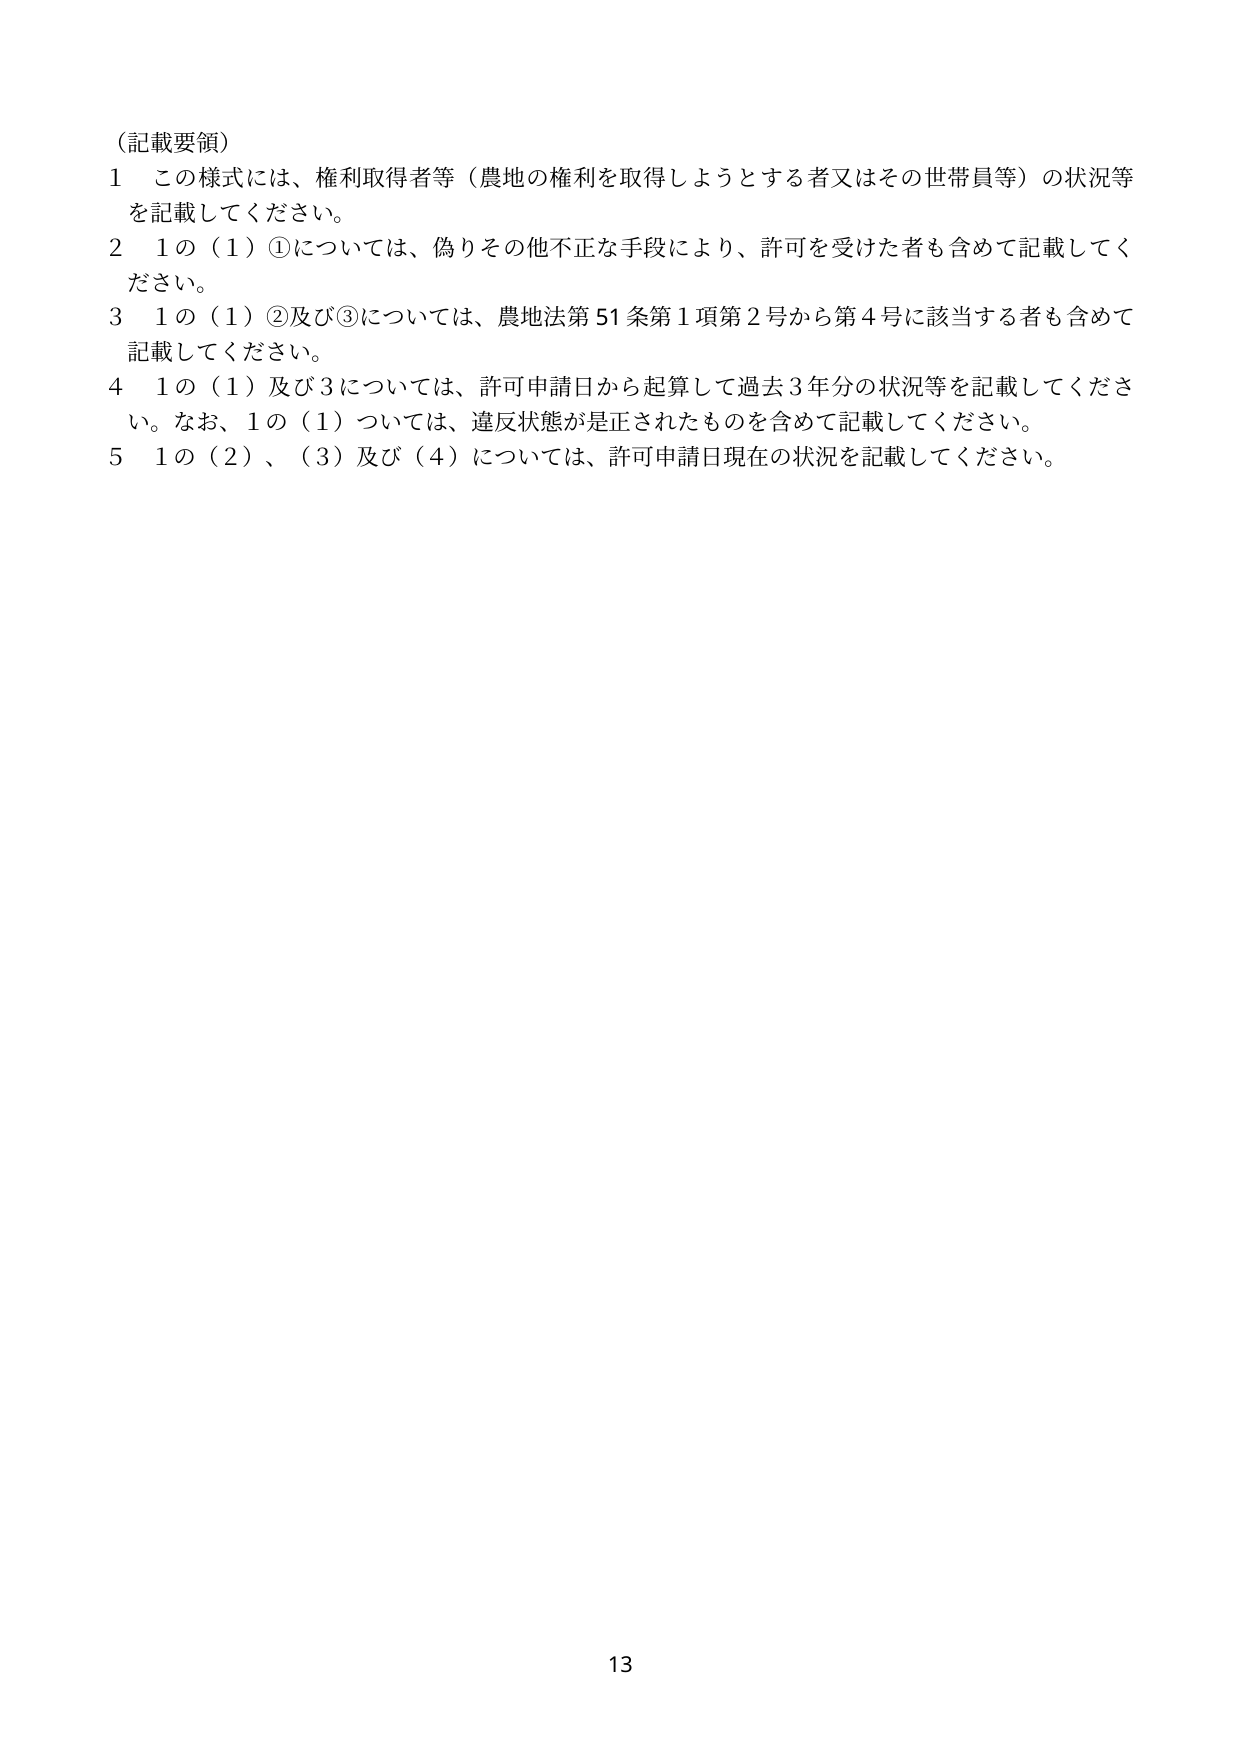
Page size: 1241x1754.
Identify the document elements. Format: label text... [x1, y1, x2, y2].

text ４ １の（１）及び３については、許可申請日から起算して過去３年分の状況等を記載してください。なお、１の（１）ついては、違反状態が是正されたものを含めて記載してください。 [104, 368, 1136, 437]
text １ この様式には、権利取得者等（農地の権利を取得しようとする者又はその世帯員等）の状況等を記載してください。 [104, 159, 1136, 228]
text （記載要領） [104, 124, 1136, 159]
text ２ １の（１）①については、偽りその他不正な手段により、許可を受けた者も含めて記載してください。 [104, 228, 1136, 298]
text ５ １の（２）、（３）及び（４）については、許可申請日現在の状況を記載してください。 [104, 437, 1136, 472]
text ３ １の（１）②及び③については、農地法第51条第１項第２号から第４号に該当する者も含めて記載してください。 [104, 298, 1136, 368]
